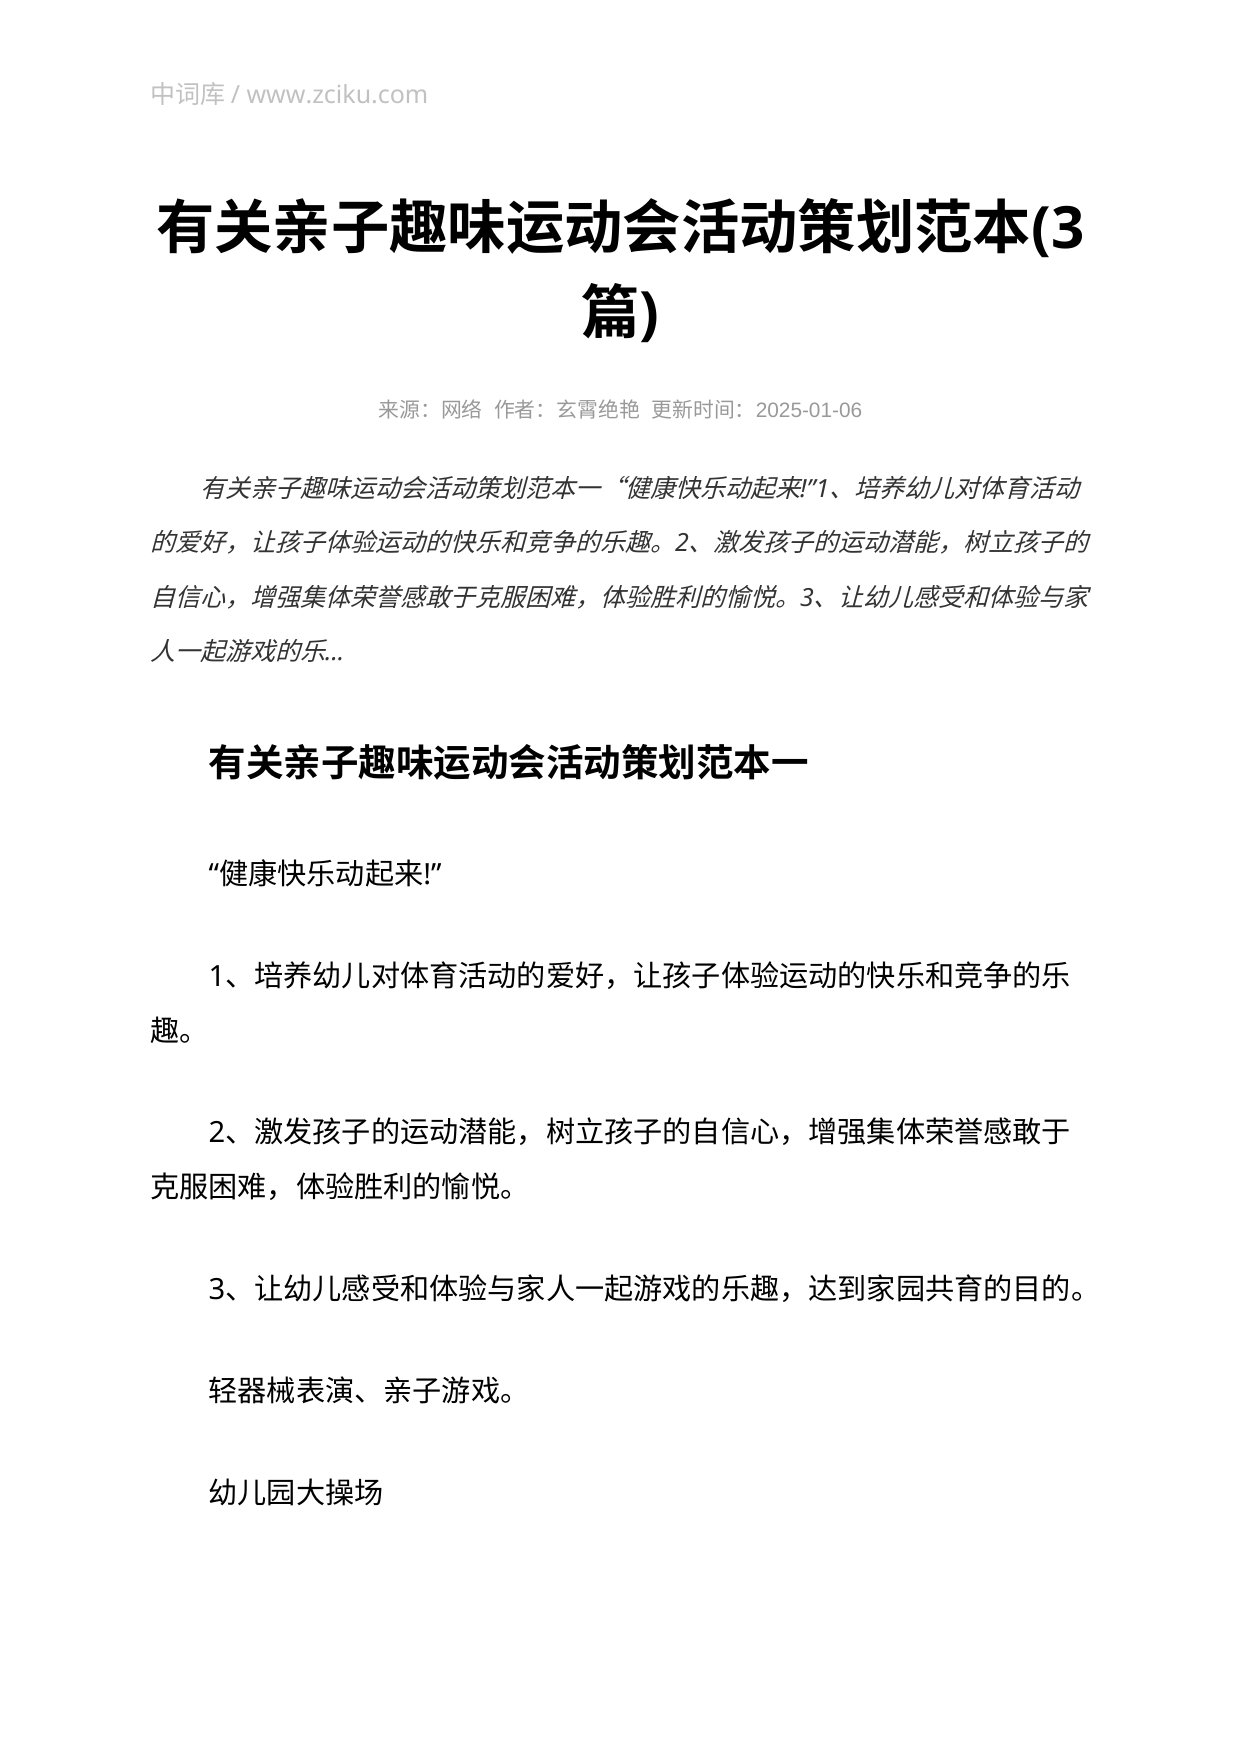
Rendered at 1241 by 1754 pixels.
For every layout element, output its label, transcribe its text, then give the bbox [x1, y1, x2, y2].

text 轻器械表演、亲子游戏。 [150, 1368, 1090, 1410]
text 幼儿园大操场 [150, 1469, 1090, 1512]
text 来源：网络 作者：玄霄绝艳 更新时间：2025-01-06 [150, 398, 1090, 422]
text 1、培养幼儿对体育活动的爱好，让孩子体验运动的快乐和竞争的乐趣。 [150, 952, 1090, 1049]
text 有关亲子趣味运动会活动策划范本一“健康快乐动起来!”1、培养幼儿对体育活动的爱好，让孩子体验运动的快乐和竞争的乐趣。2、激发孩子的运动潜能，树立孩子的自信心，增强集体荣誉感敢于克服困难，体验胜利的愉悦。3、让幼儿感受和体验与家人一起游戏的乐... [150, 468, 1090, 668]
text 2、激发孩子的运动潜能，树立孩子的自信心，增强集体荣誉感敢于克服困难，体验胜利的愉悦。 [150, 1109, 1090, 1206]
subtitle 有关亲子趣味运动会活动策划范本(3篇) [150, 181, 1090, 351]
text 3、让幼儿感受和体验与家人一起游戏的乐趣，达到家园共育的目的。 [150, 1266, 1090, 1308]
text “健康快乐动起来!” [150, 850, 1090, 893]
text 有关亲子趣味运动会活动策划范本一 [150, 733, 1090, 787]
